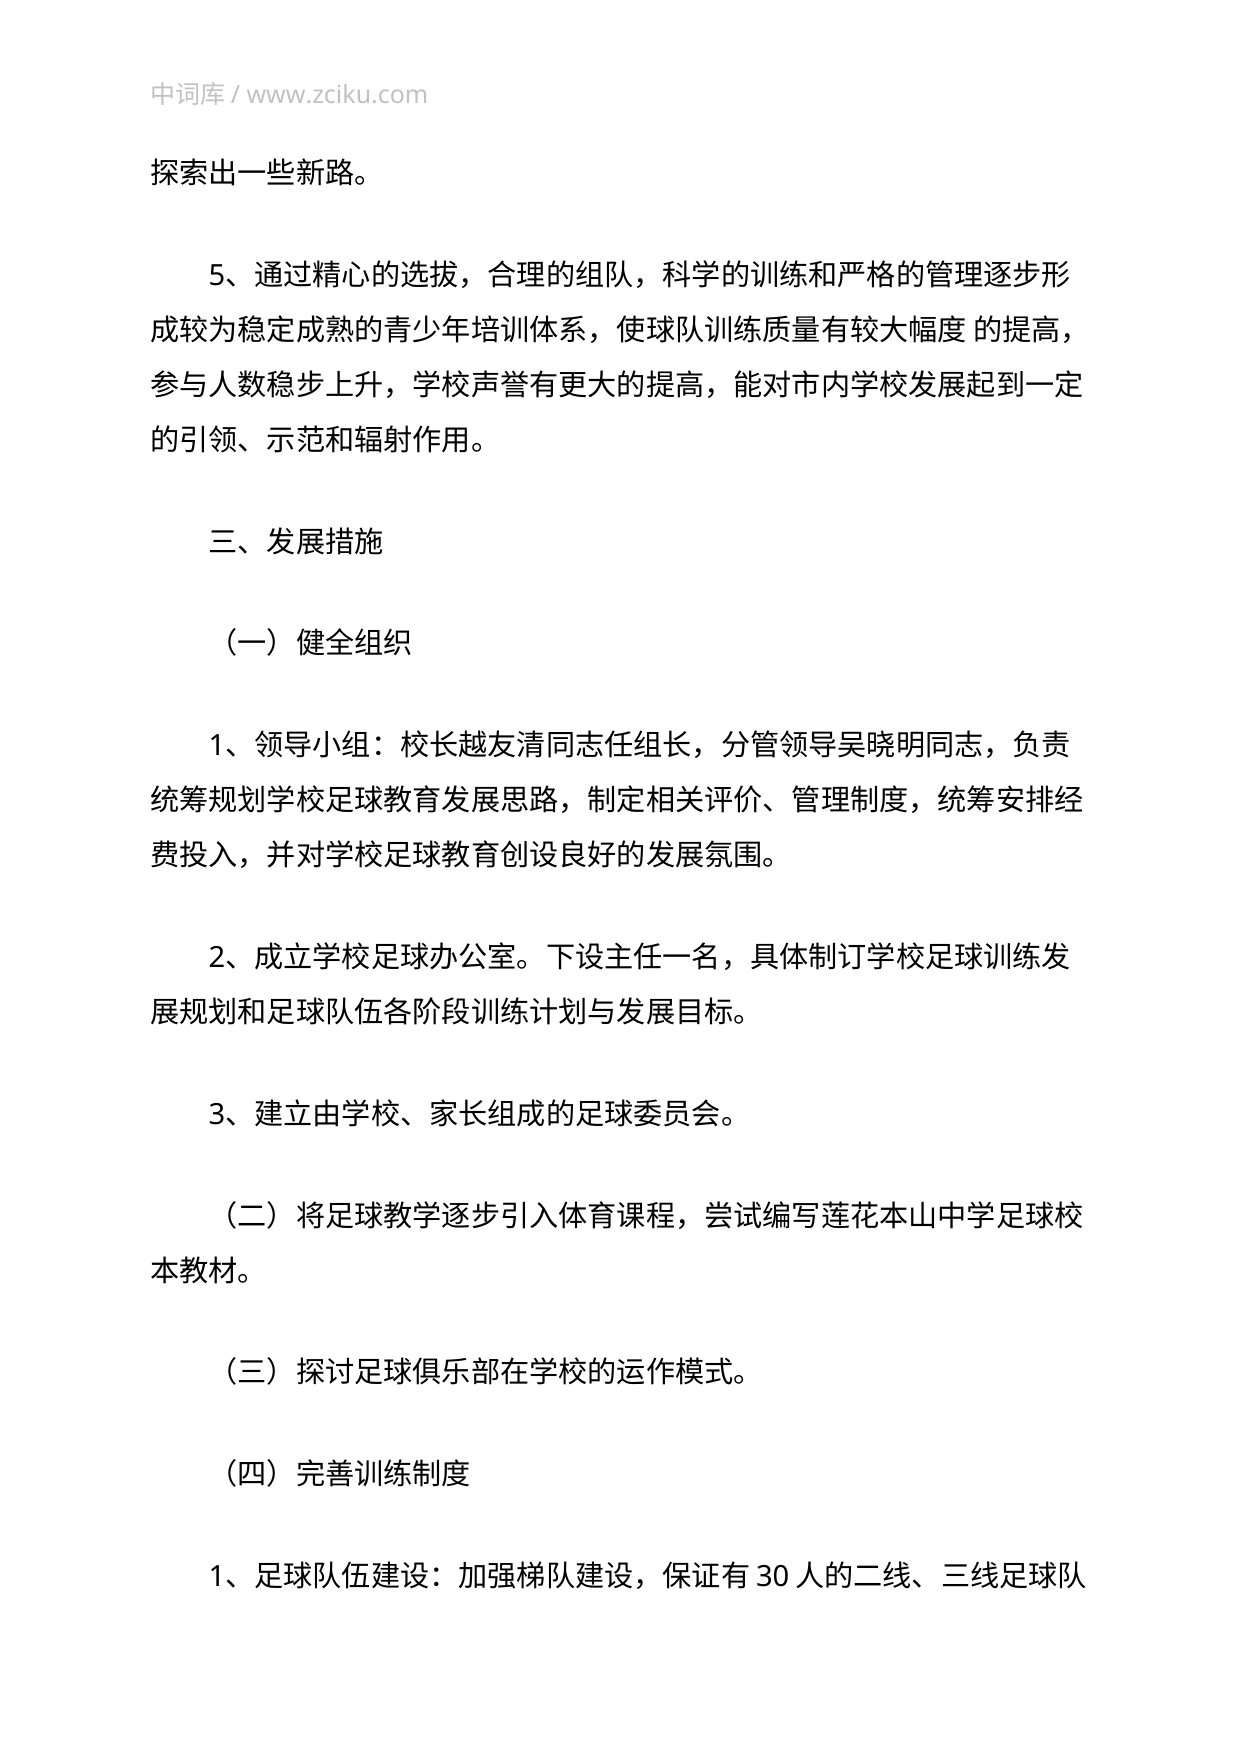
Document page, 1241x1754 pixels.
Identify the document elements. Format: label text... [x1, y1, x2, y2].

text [150, 150, 1090, 192]
text 三、发展措施 [150, 518, 1090, 561]
text 2、成立学校足球办公室。下设主任一名，具体制订学校足球训练发展规划和足球队伍各阶段训练计划与发展目标。 [150, 933, 1090, 1031]
text （二）将足球教学逐步引入体育课程，尝试编写莲花本山中学足球校本教材。 [150, 1192, 1090, 1289]
text 1、领导小组：校长越友清同志任组长，分管领导吴晓明同志，负责统筹规划学校足球教育发展思路，制定相关评价、管理制度，统筹安排经费投入，并对学校足球教育创设良好的发展氛围。 [150, 722, 1090, 874]
text （四）完善训练制度 [150, 1451, 1090, 1493]
text 3、建立由学校、家长组成的足球委员会。 [150, 1090, 1090, 1133]
text （三）探讨足球俱乐部在学校的运作模式。 [150, 1349, 1090, 1391]
text （一）健全组织 [150, 620, 1090, 662]
text 5、通过精心的选拔，合理的组队，科学的训练和严格的管理逐步形成较为稳定成熟的青少年培训体系，使球队训练质量有较大幅度 的提高，参与人数稳步上升，学校声誉有更大的提高，能对市内学校发展起到一定的引领、示范和辐射作用。 [150, 252, 1090, 459]
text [150, 1552, 1090, 1595]
